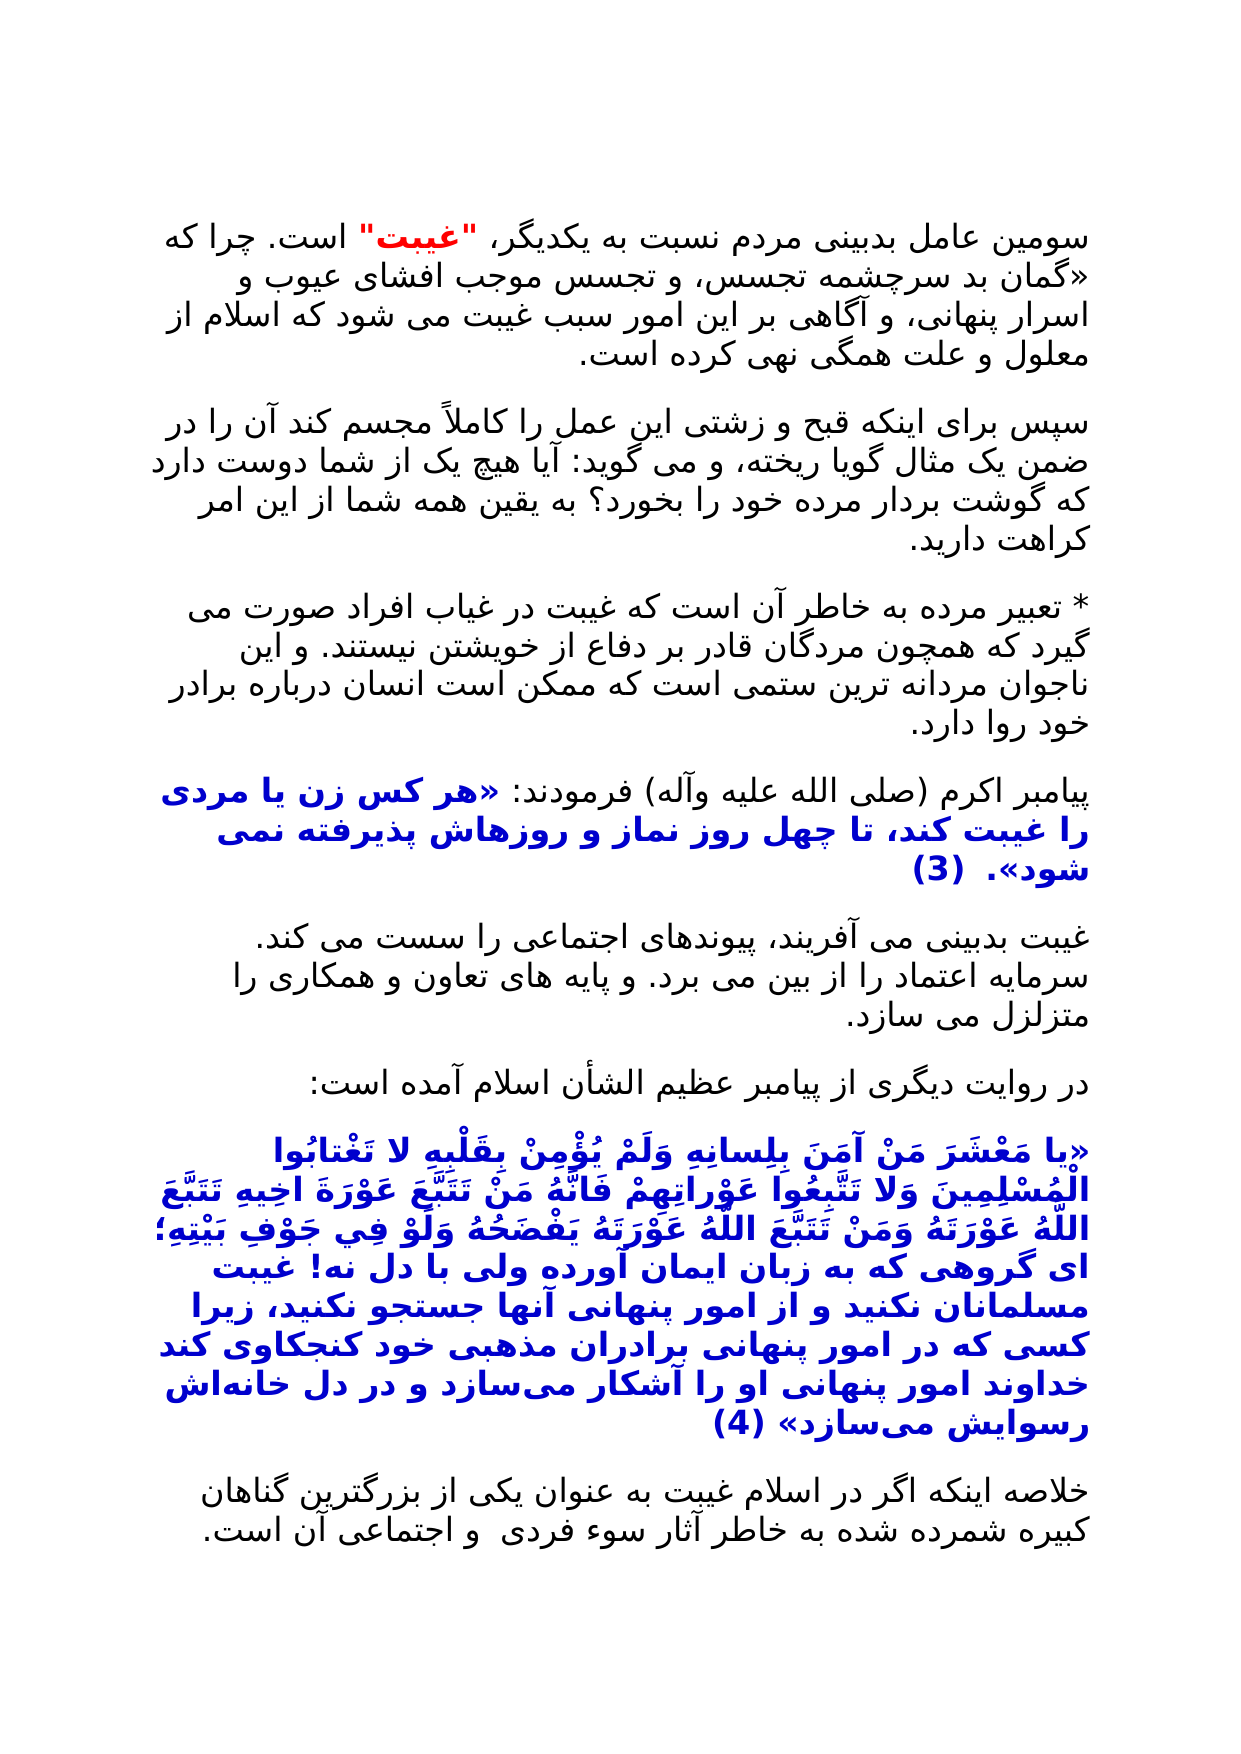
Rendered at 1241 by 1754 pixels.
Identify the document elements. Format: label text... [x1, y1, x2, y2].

text پیامبر اكرم (‏صلى الله علیه وآله) فرمودند: «هر كس زن یا مردى را غیبت كند، تا چهل روز نماز و روزه‏اش پذیرفته نمى‏ شود». (3) [150, 772, 1090, 888]
text سپس برای اینکه قبح و زشتی این عمل را کاملاً مجسم کند آن را در ضمن یک مثال گویا ریخته، و می گوید: آیا هیچ یک از شما دوست دارد که گوشت بردار مرده خود را بخورد؟ به یقین همه شما از این امر کراهت دارید. [150, 403, 1090, 558]
text غیبت بدبینی می آفریند، پیوندهای اجتماعی را سست می کند. سرمایه اعتماد را از بین می برد. و پایه های تعاون و همکاری را متزلزل می سازد. [150, 918, 1090, 1034]
text در روایت دیگری از پیامبر عظیم الشأن اسلام آمده است: [150, 1063, 1090, 1102]
text خلاصه اینکه اگر در اسلام غیبت به عنوان یکی از بزرگترین گناهان کبیره شمرده شده به خاطر آثار سوء فردی و اجتماعی آن است. [150, 1471, 1090, 1549]
text «يا مَعْشَرَ مَنْ آمَنَ بِلِسانِهِ وَلَمْ يُؤْمِنْ بِقَلْبِهِ لا تَغْتابُوا الْمُسْلِمِينَ وَلا تَتَّبِعُوا عَوْراتِهِمْ فَانَّهُ مَنْ تَتَبَّعَ عَوْرَةَ اخِيهِ تَتَبَّعَ اللَّهُ عَوْرَتَهُ وَمَنْ تَتَبَّعَ اللَّهُ عَوْرَتَهُ يَفْضَحُهُ وَلَوْ فِي جَوْفِ بَيْتِهِ؛ اى گروهى كه به زبان ايمان آورده ولى با دل نه! غيبت مسلمانان نكنيد و از امور پنهانى آنها جستجو نكنيد، زيرا كسى كه در امور پنهانى برادران مذهبى خود كنجكاوى كند خداوند امور پنهانى او را آشكار مى‌سازد و در دل خانه‌اش رسوايش مى‌سازد» (4) [150, 1131, 1090, 1442]
text سومین عامل بدبینی مردم نسبت به یکدیگر، "غیبت" است. چرا که «گمان بد سرچشمه تجسس، و تجسس موجب افشای عیوب و اسرار پنهانی، و آگاهی بر این امور سبب غیبت می شود که اسلام از معلول و علت همگی نهی کرده است. [150, 218, 1090, 373]
text * تعبیر مرده به خاطر آن است که غیبت در غیاب افراد صورت می گیرد که همچون مردگان قادر بر دفاع از خویشتن نیستند. و این ناجوان مردانه ترین ستمی است که ممکن است انسان درباره برادر خود روا دارد. [150, 587, 1090, 743]
